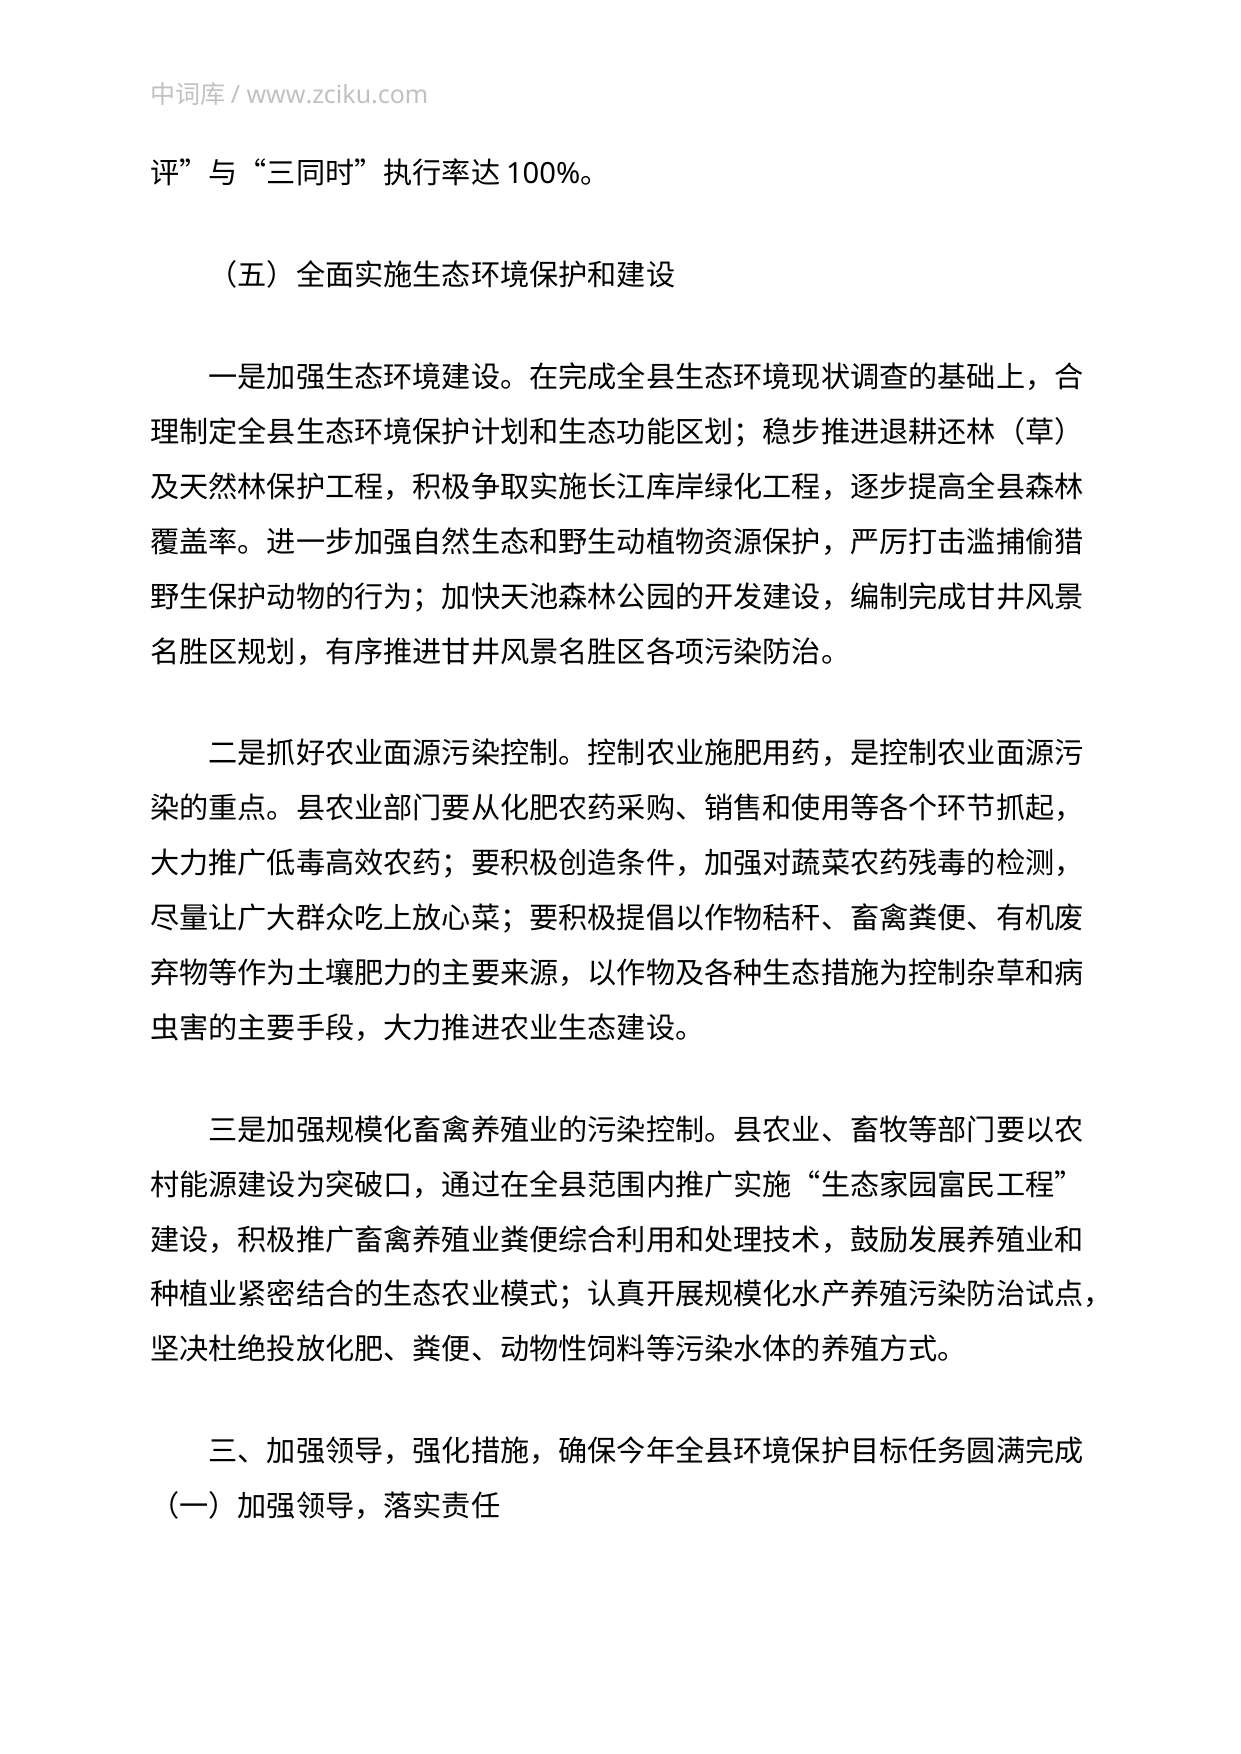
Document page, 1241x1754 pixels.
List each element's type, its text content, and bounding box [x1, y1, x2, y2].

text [150, 150, 1090, 192]
text （五）全面实施生态环境保护和建设 [150, 252, 1090, 294]
text 一是加强生态环境建设。在完成全县生态环境现状调查的基础上，合理制定全县生态环境保护计划和生态功能区划；稳步推进退耕还林（草）及天然林保护工程，积极争取实施长江库岸绿化工程，逐步提高全县森林覆盖率。进一步加强自然生态和野生动植物资源保护，严厉打击滥捕偷猎野生保护动物的行为；加快天池森林公园的开发建设，编制完成甘井风景名胜区规划，有序推进甘井风景名胜区各项污染防治。 [150, 354, 1090, 671]
text 三是加强规模化畜禽养殖业的污染控制。县农业、畜牧等部门要以农村能源建设为突破口，通过在全县范围内推广实施“生态家园富民工程”建设，积极推广畜禽养殖业粪便综合利用和处理技术，鼓励发展养殖业和种植业紧密结合的生态农业模式；认真开展规模化水产养殖污染防治试点，坚决杜绝投放化肥、粪便、动物性饲料等污染水体的养殖方式。 [150, 1106, 1090, 1368]
text 二是抓好农业面源污染控制。控制农业施肥用药，是控制农业面源污染的重点。县农业部门要从化肥农药采购、销售和使用等各个环节抓起，大力推广低毒高效农药；要积极创造条件，加强对蔬菜农药残毒的检测，尽量让广大群众吃上放心菜；要积极提倡以作物秸秆、畜禽粪便、有机废弃物等作为土壤肥力的主要来源，以作物及各种生态措施为控制杂草和病虫害的主要手段，大力推进农业生态建设。 [150, 730, 1090, 1047]
text 三、加强领导，强化措施，确保今年全县环境保护目标任务圆满完成（一）加强领导，落实责任 [150, 1428, 1090, 1525]
